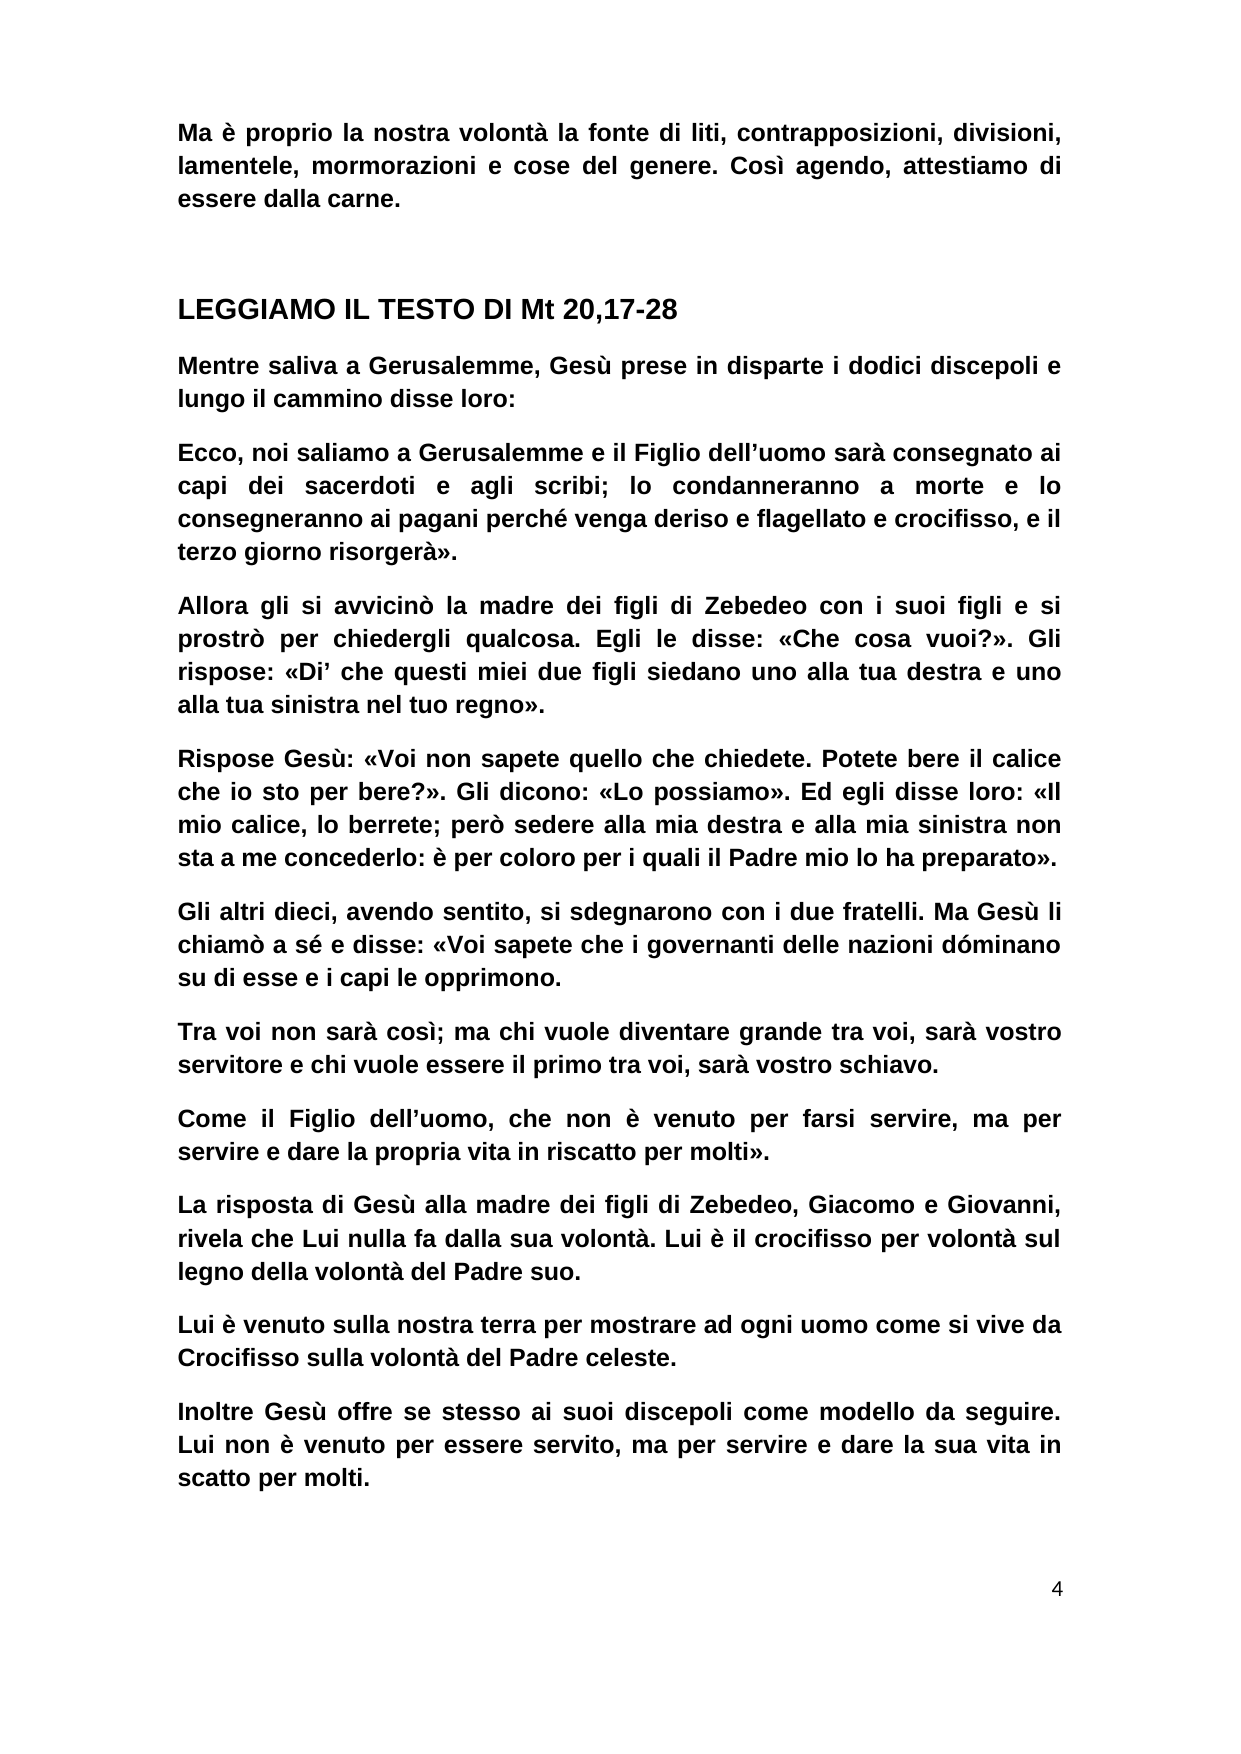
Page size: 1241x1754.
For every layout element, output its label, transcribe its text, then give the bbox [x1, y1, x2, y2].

text Rispose Gesù: «Voi non sapete quello che chiedete. Potete bere il calice che io sto per bere?». Gli dicono: «Lo possiamo». Ed egli disse loro: «Il mio calice, lo berrete; però sedere alla mia destra e alla mia sinistra non sta a me concederlo: è per coloro per i quali il Padre mio lo ha preparato». [177, 744, 1063, 872]
text Ma è proprio la nostra volontà la fonte di liti, contrapposizioni, divisioni, lamentele, mormorazioni e cose del genere. Così agendo, attestiamo di essere dalla carne. [177, 118, 1063, 213]
text Inoltre Gesù offre se stesso ai suoi discepoli come modello da seguire. Lui non è venuto per essere servito, ma per servire e dare la sua vita in scatto per molti. [177, 1397, 1063, 1492]
text Gli altri dieci, avendo sentito, si sdegnarono con i due fratelli. Ma Gesù li chiamò a sé e disse: «Voi sapete che i governanti delle nazioni dóminano su di esse e i capi le opprimono. [177, 897, 1063, 992]
text Lui è venuto sulla nostra terra per mostrare ad ogni uomo come si vive da Crocifisso sulla volontà del Padre celeste. [177, 1310, 1063, 1372]
text La risposta di Gesù alla madre dei figli di Zebedeo, Giacomo e Giovanni, rivela che Lui nulla fa dalla sua volontà. Lui è il crocifisso per volontà sul legno della volontà del Padre suo. [177, 1191, 1063, 1285]
text Tra voi non sarà così; ma chi vuole diventare grande tra voi, sarà vostro servitore e chi vuole essere il primo tra voi, sarà vostro schiavo. [177, 1017, 1063, 1078]
text Mentre saliva a Gerusalemme, Gesù prese in disparte i dodici discepoli e lungo il cammino disse loro: [177, 351, 1063, 413]
text Ecco, noi saliamo a Gerusalemme e il Figlio dell’uomo sarà consegnato ai capi dei sacerdoti e agli scribi; lo condanneranno a morte e lo consegneranno ai pagani perché venga deriso e flagellato e crocifisso, e il terzo giorno risorgerà». [177, 438, 1063, 566]
text LEGGIAMO IL TESTO DI Mt 20,17-28 [177, 292, 1063, 325]
text Allora gli si avvicinò la madre dei figli di Zebedeo con i suoi figli e si prostrò per chiedergli qualcosa. Egli le disse: «Che cosa vuoi?». Gli rispose: «Di’ che questi miei due figli siedano uno alla tua destra e uno alla tua sinistra nel tuo regno». [177, 591, 1063, 719]
text Come il Figlio dell’uomo, che non è venuto per farsi servire, ma per servire e dare la propria vita in riscatto per molti». [177, 1104, 1063, 1165]
